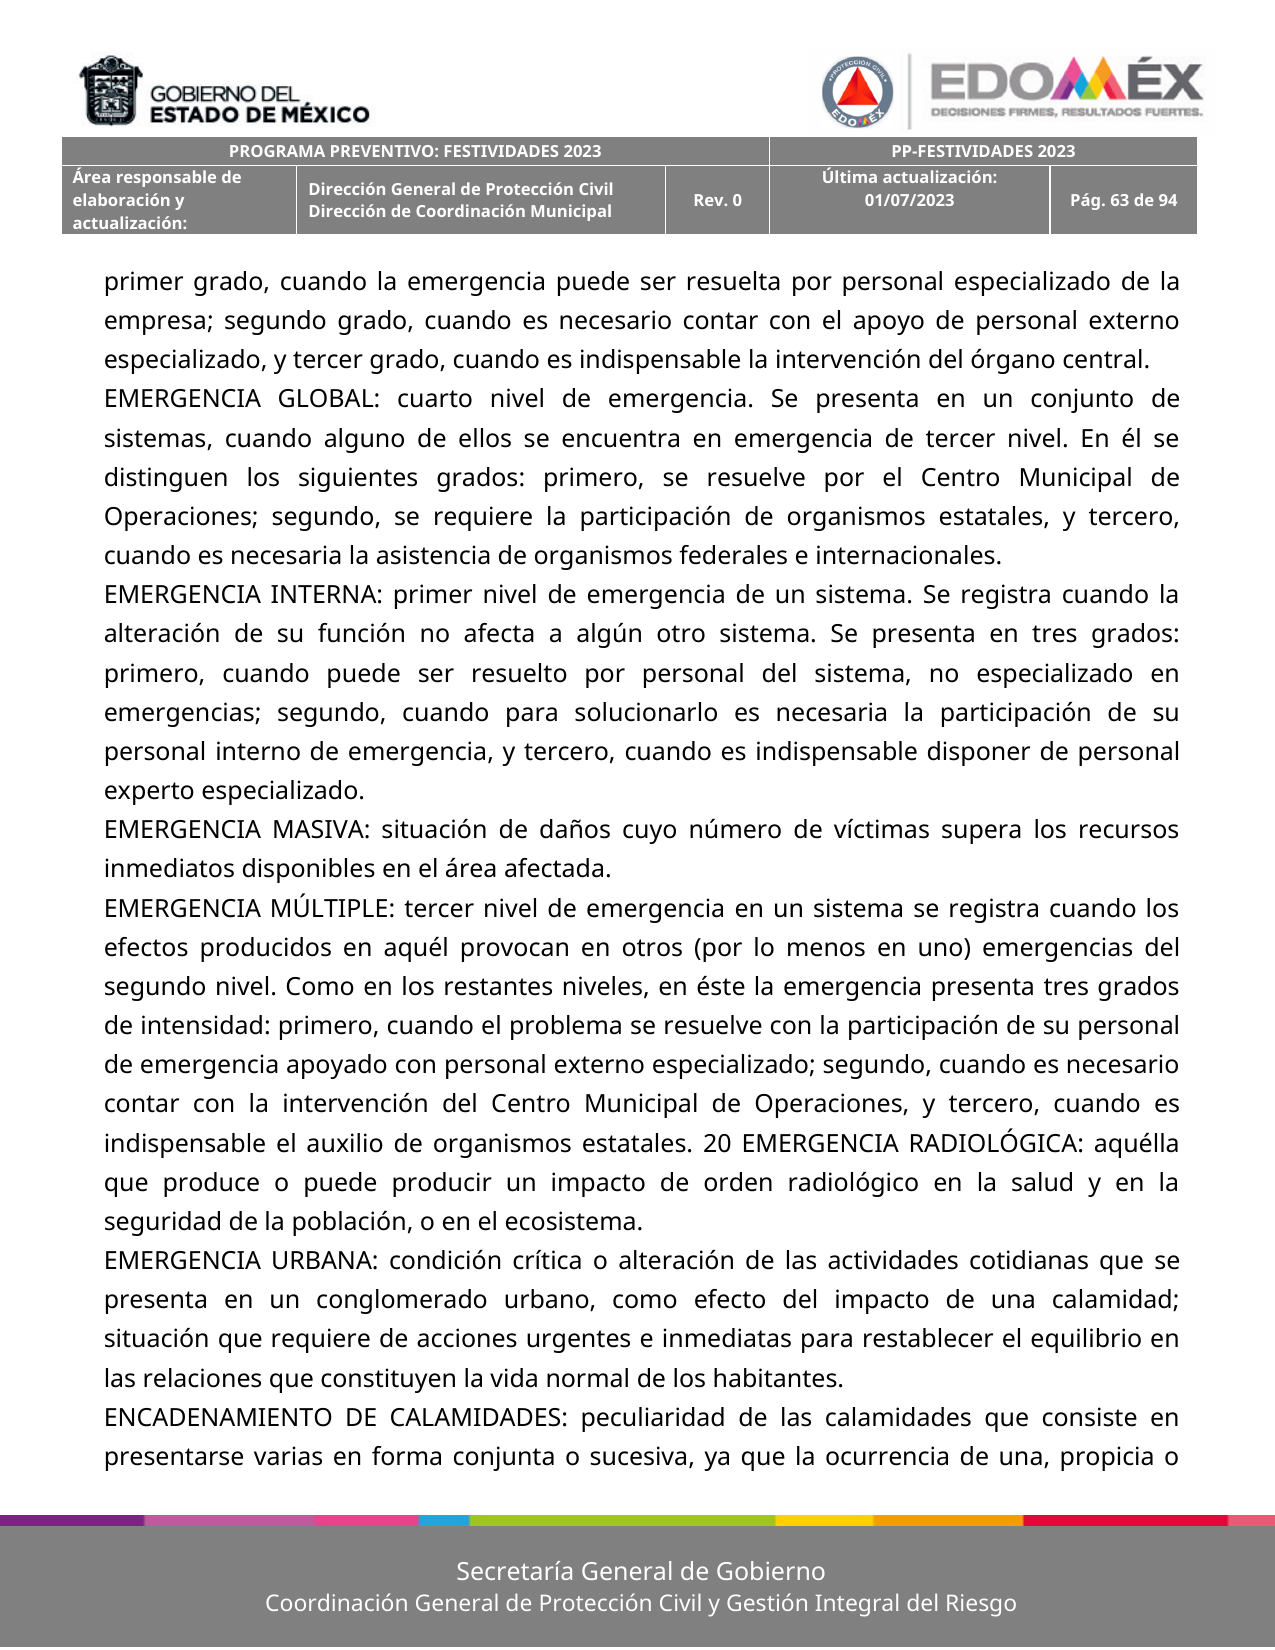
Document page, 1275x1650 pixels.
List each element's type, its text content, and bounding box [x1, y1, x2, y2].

picture [809, 47, 1217, 136]
text EMERGENCIA URBANA: condición crítica o alteración de las actividades cotidianas que se presenta en un conglomerado urbano, como efecto del impacto de una calamidad; situación que requiere de acciones urgentes e inmediatas para restablecer el equilibrio en las relaciones que constituyen la vida normal de los habitantes. [103, 1243, 1181, 1394]
text EMERGENCIA GLOBAL: cuarto nivel de emergencia. Se presenta en un conjunto de sistemas, cuando alguno de ellos se encuentra en emergencia de tercer nivel. En él se distinguen los siguientes grados: primero, se resuelve por el Centro Municipal de Operaciones; segundo, se requiere la participación de organismos estatales, y tercero, cuando es necesaria la asistencia de organismos federales e internacionales. [103, 381, 1181, 572]
picture [72, 47, 379, 136]
text EMERGENCIA INTERNA: primer nivel de emergencia de un sistema. Se registra cuando la alteración de su función no afecta a algún otro sistema. Se presenta en tres grados: primero, cuando puede ser resuelto por personal del sistema, no especializado en emergencias; segundo, cuando para solucionarlo es necesaria la participación de su personal interno de emergencia, y tercero, cuando es indispensable disponer de personal experto especializado. [103, 577, 1181, 807]
text EMERGENCIA MÚLTIPLE: tercer nivel de emergencia en un sistema se registra cuando los efectos producidos en aquél provocan en otros (por lo menos en uno) emergencias del segundo nivel. Como en los restantes niveles, en éste la emergencia presenta tres grados de intensidad: primero, cuando el problema se resuelve con la participación de su personal de emergencia apoyado con personal externo especializado; segundo, cuando es necesario contar con la intervención del Centro Municipal de Operaciones, y tercero, cuando es indispensable el auxilio de organismos estatales. 20 EMERGENCIA RADIOLÓGICA: aquélla que produce o puede producir un impacto de orden radiológico en la salud y en la seguridad de la población, o en el ecosistema. [103, 890, 1181, 1238]
picture [0, 1515, 1275, 1526]
text EMERGENCIA MASIVA: situación de daños cuyo número de víctimas supera los recursos inmediatos disponibles en el área afectada. [103, 812, 1181, 885]
